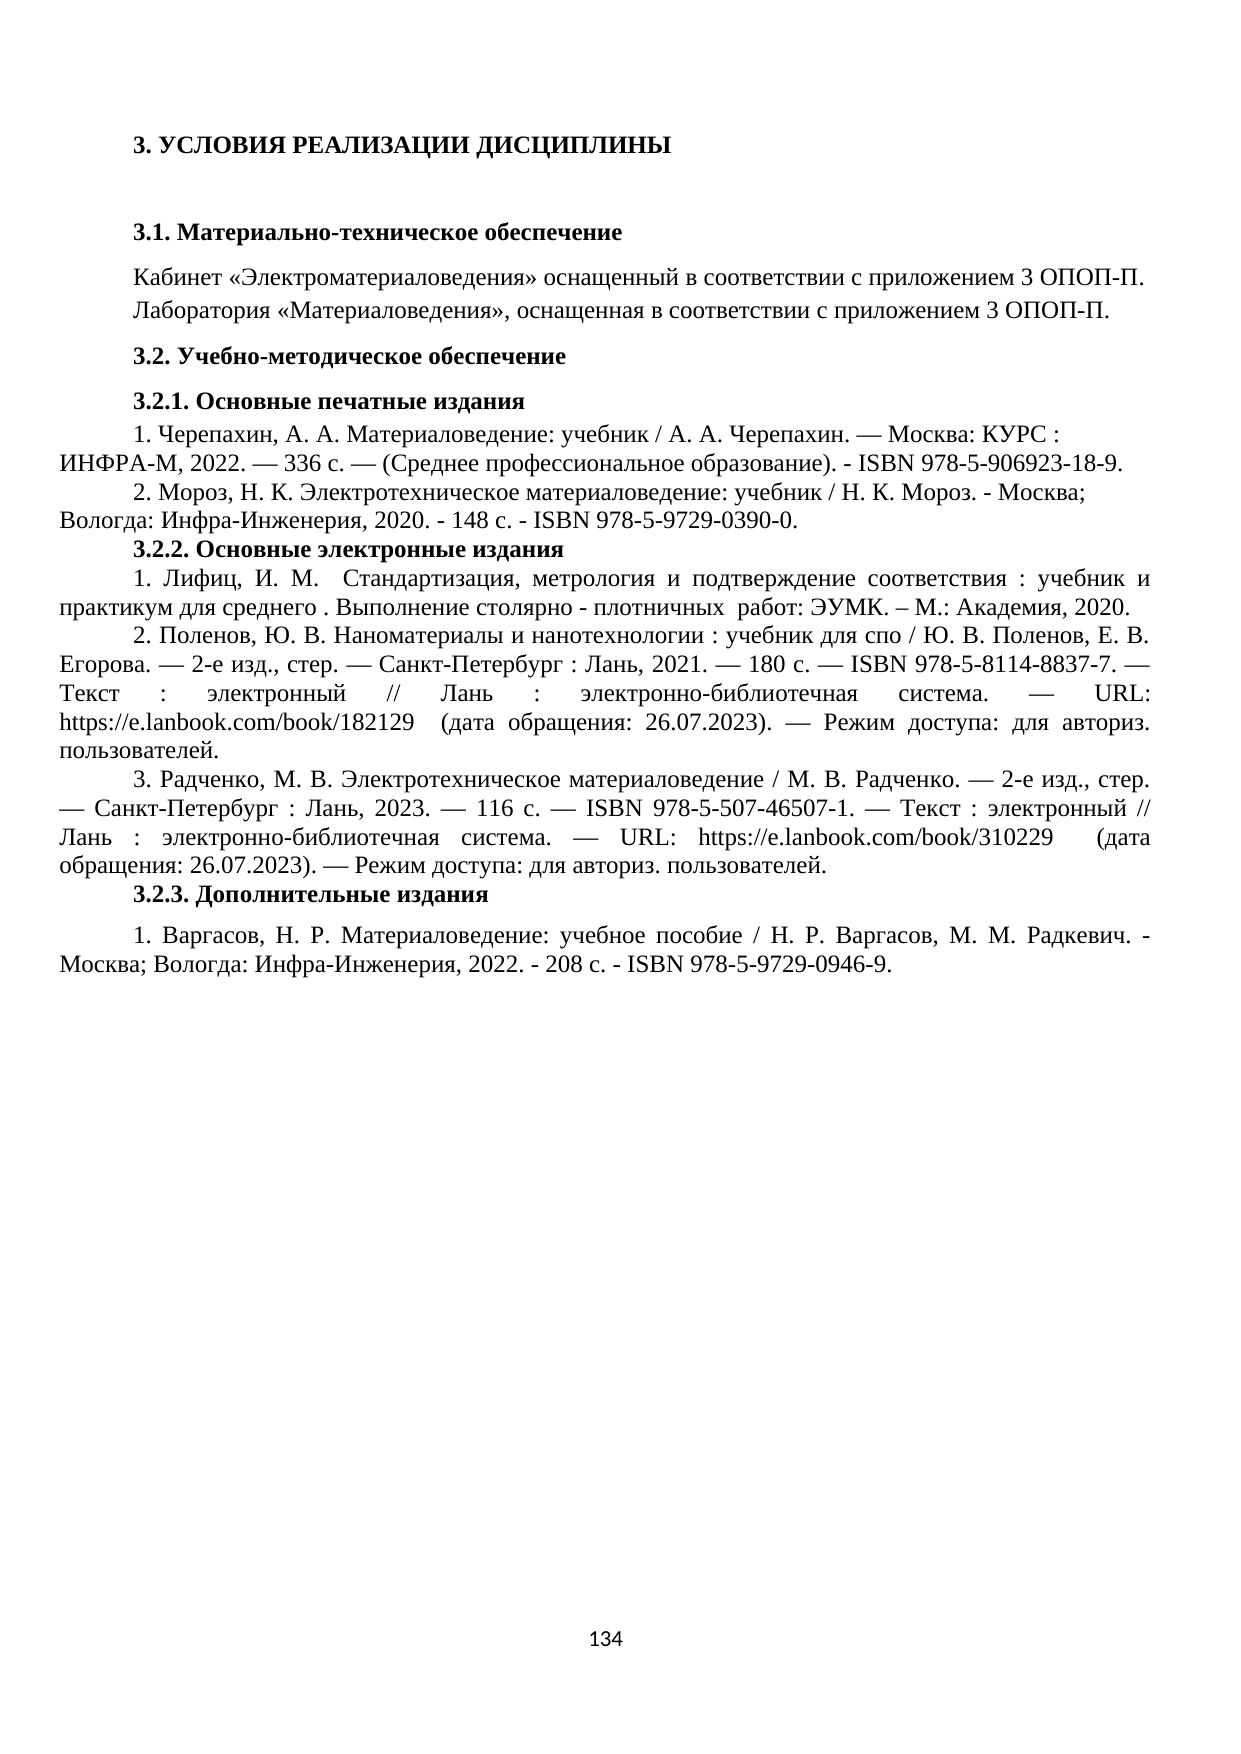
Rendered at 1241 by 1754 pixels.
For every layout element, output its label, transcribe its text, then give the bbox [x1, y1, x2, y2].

text 3. Радченко, М. В. Электротехническое материаловедение / М. В. Радченко. — 2-е изд., стер. — Санкт-Петербург : Лань, 2023. — 116 с. — ISBN 978-5-507-46507-1. — Текст : электронный // Лань : электронно-библиотечная система. — URL: https://e.lanbook.com/book/310229 (дата обращения: 26.07.2023). — Режим доступа: для авториз. пользователей. [59, 764, 1152, 879]
text 1. Черепахин, А. А. Материаловедение: учебник / А. А. Черепахин. — Москва: КУРС : ИНФРА-М, 2022. — 336 с. — (Среднее профессиональное образование). - ISBN 978-5-906923-18-9. [59, 419, 1152, 477]
text Лаборатория «Материаловедения», оснащенная в соответствии с приложением 3 ОПОП-П. [59, 295, 1152, 324]
text 3.2.3. Дополнительные издания [59, 879, 1152, 908]
text Кабинет «Электроматериаловедения» оснащенный в соответствии с приложением 3 ОПОП-П. [59, 262, 1152, 291]
text 3.2.2. Основные электронные издания [59, 534, 1152, 563]
text 1. Лифиц, И. М. Стандартизация, метрология и подтверждение соответствия : учебник и практикум для среднего . Выполнение столярно - плотничных работ: ЭУМК. – М.: Академия, 2020. [59, 563, 1152, 621]
text 3. Условия реализации ДИСЦИПЛИНЫ [59, 130, 1152, 159]
text 1. Варгасов, Н. Р. Материаловедение: учебное пособие / Н. Р. Варгасов, М. М. Радкевич. - Москва; Вологда: Инфра-Инженерия, 2022. - 208 с. - ISBN 978-5-9729-0946-9. [59, 921, 1152, 978]
text 3.2. Учебно-методическое обеспечение [59, 341, 1152, 369]
text 2. Поленов, Ю. В. Наноматериалы и нанотехнологии : учебник для спо / Ю. В. Поленов, Е. В. Егорова. — 2-е изд., стер. — Санкт-Петербург : Лань, 2021. — 180 с. — ISBN 978-5-8114-8837-7. — Текст : электронный // Лань : электронно-библиотечная система. — URL: https://e.lanbook.com/book/182129 (дата обращения: 26.07.2023). — Режим доступа: для авториз. пользователей. [59, 621, 1152, 764]
text 2. Мороз, Н. К. Электротехническое материаловедение: учебник / Н. К. Мороз. - Москва; Вологда: Инфра-Инженерия, 2020. - 148 с. - ISBN 978-5-9729-0390-0. [59, 477, 1152, 534]
text 3.1. Материально-техническое обеспечение [59, 217, 1152, 245]
list 3.2.1. Основные печатные издания [59, 386, 1152, 415]
